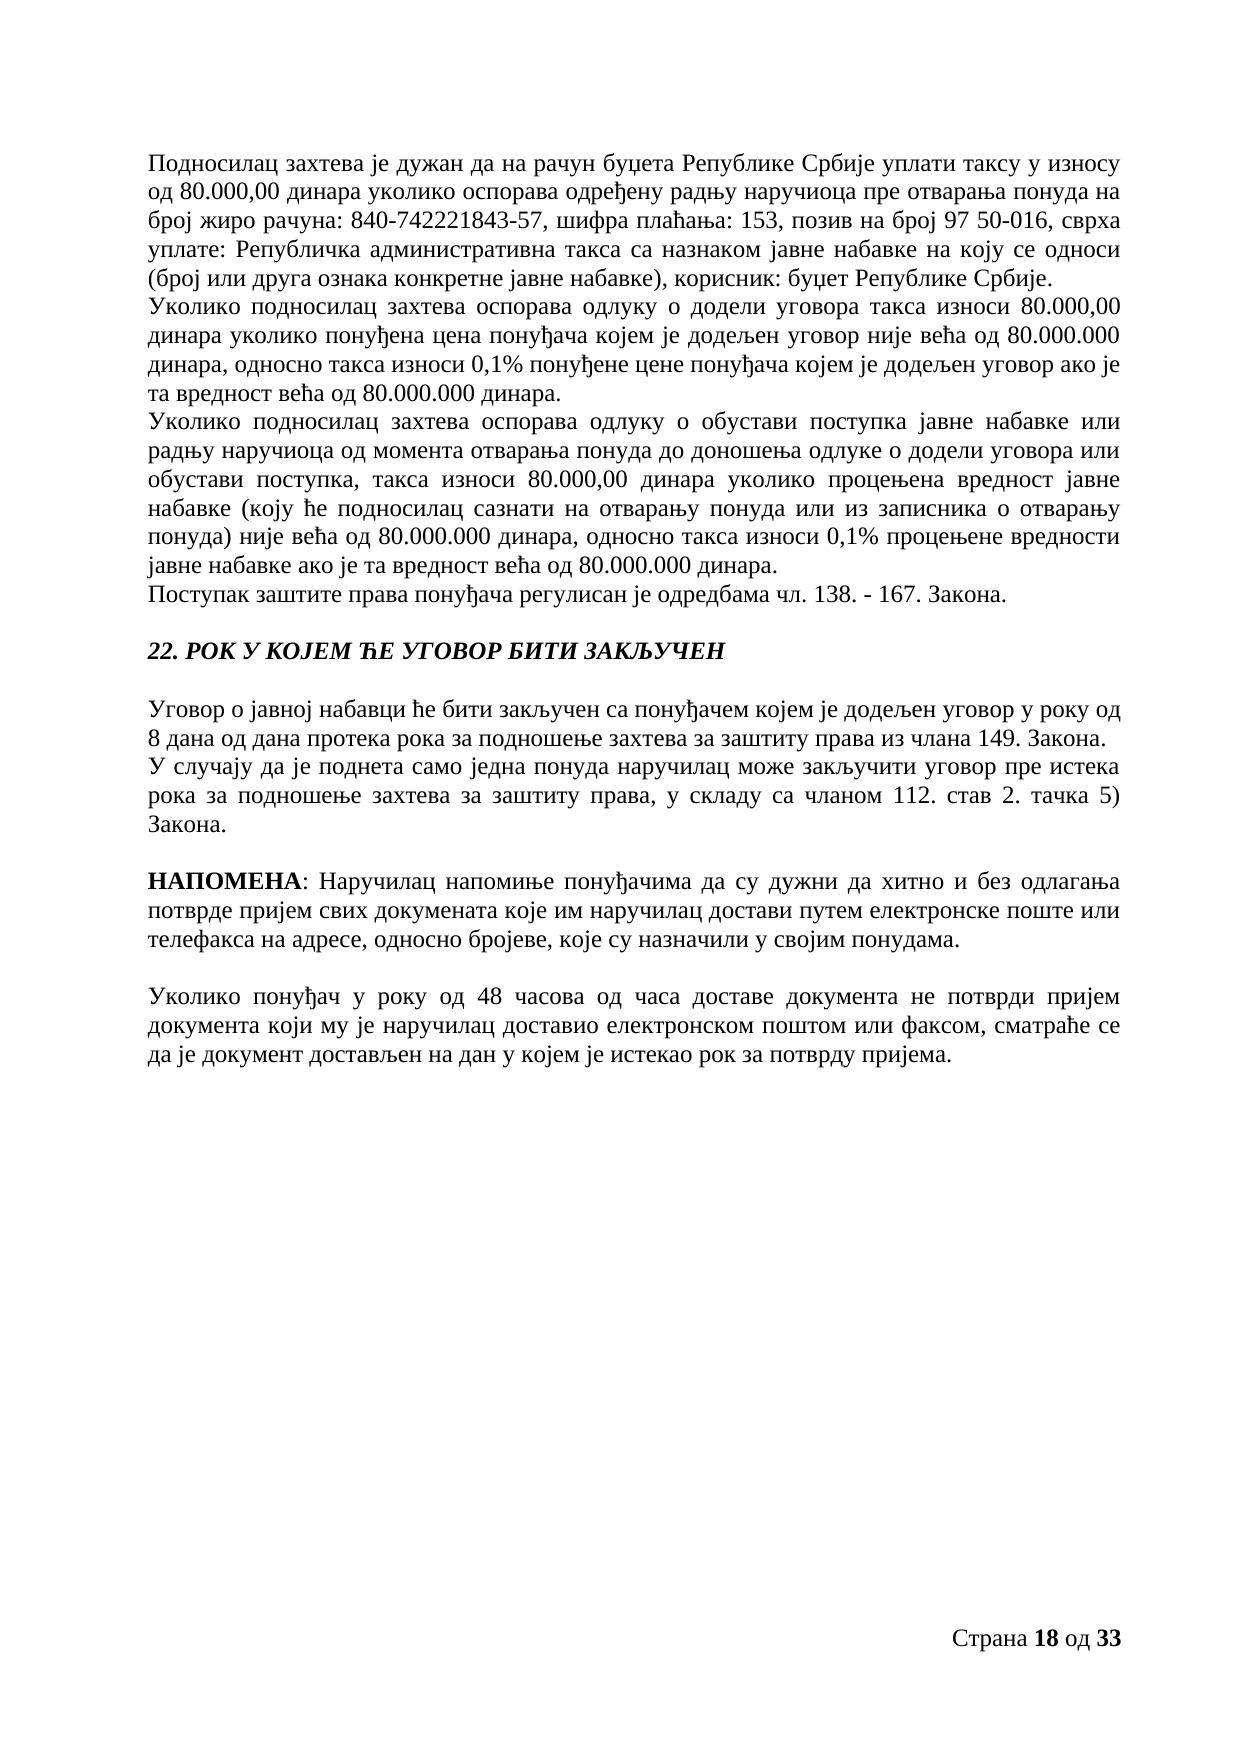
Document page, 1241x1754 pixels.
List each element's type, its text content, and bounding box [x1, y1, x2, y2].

text У случају да је поднета само једна понуда наручилац може закључити уговор пре истека рока за подношење захтева за заштиту права, у складу са чланом 112. став 2. тачка 5) Закона. [148, 751, 1121, 838]
list Уколико подносилац захтева оспорава одлуку о додели уговора такса износи 80.000,00 динара уколико понуђена цена понуђача којем је додељен уговор није већа од 80.000.000 динара, односно такса износи 0,1% понуђене цене понуђача којем је додељен уговор ако је та вредност већа од 80.000.000 динара. [148, 291, 1121, 406]
text Уколико понуђач у року од 48 часова од часа доставе документа не потврди пријем документа који му је наручилац доставио електронском поштом или факсом, сматраће се да је документ достављен на дан у којем је истекао рок за потврду пријема. [148, 981, 1121, 1068]
list Подносилац захтева је дужан да на рачун буџета Републике Србије уплати таксу у изнoсу од 80.000,00 динара уколико оспорава одређену радњу наручиоца пре отварања понуда на број жиро рачуна: 840-742221843-57, шифра плаћања: 153, позив на број 97 50-016, сврха уплате: Републичка административна такса са назнаком јавне набавке на коју се односи (број или друга ознака конкретне јавне набавке), корисник: буџет Републике Србије. [148, 148, 1121, 291]
text НАПОМЕНА: Наручилац напомиње понуђачима да су дужни да хитно и без одлагања потврде пријем свих докумената које им наручилац достави путем електронске поште или телефакса на адресе, односно бројеве, које су назначили у својим понудама. [148, 866, 1121, 953]
text Поступак заштите права понуђача регулисан је одредбама чл. 138. - 167. Закона. [148, 579, 1121, 608]
text Уговор о јавној набавци ће бити закључен са понуђачем којем је додељен уговор у року од 8 дана од дана протека рока за подношење захтева за заштиту права из члана 149. Закона. [148, 694, 1121, 751]
list Уколико подносилац захтева оспорава одлуку о обустави поступка јавне набавке или радњу наручиоца од момента отварања понуда до доношења одлуке о додели уговора или обустави поступка, такса износи 80.000,00 динара уколико процењена вредност јавне набавке (коју ће подносилац сазнати на отварању понуда или из записника о отварању понуда) није већа од 80.000.000 динара, односно такса износи 0,1% процењене вредности јавне набавке ако је та вредност већа од 80.000.000 динара. [148, 406, 1121, 579]
text 22. РОК У КОЈЕМ ЋЕ УГОВОР БИТИ ЗАКЉУЧЕН [148, 636, 1121, 665]
